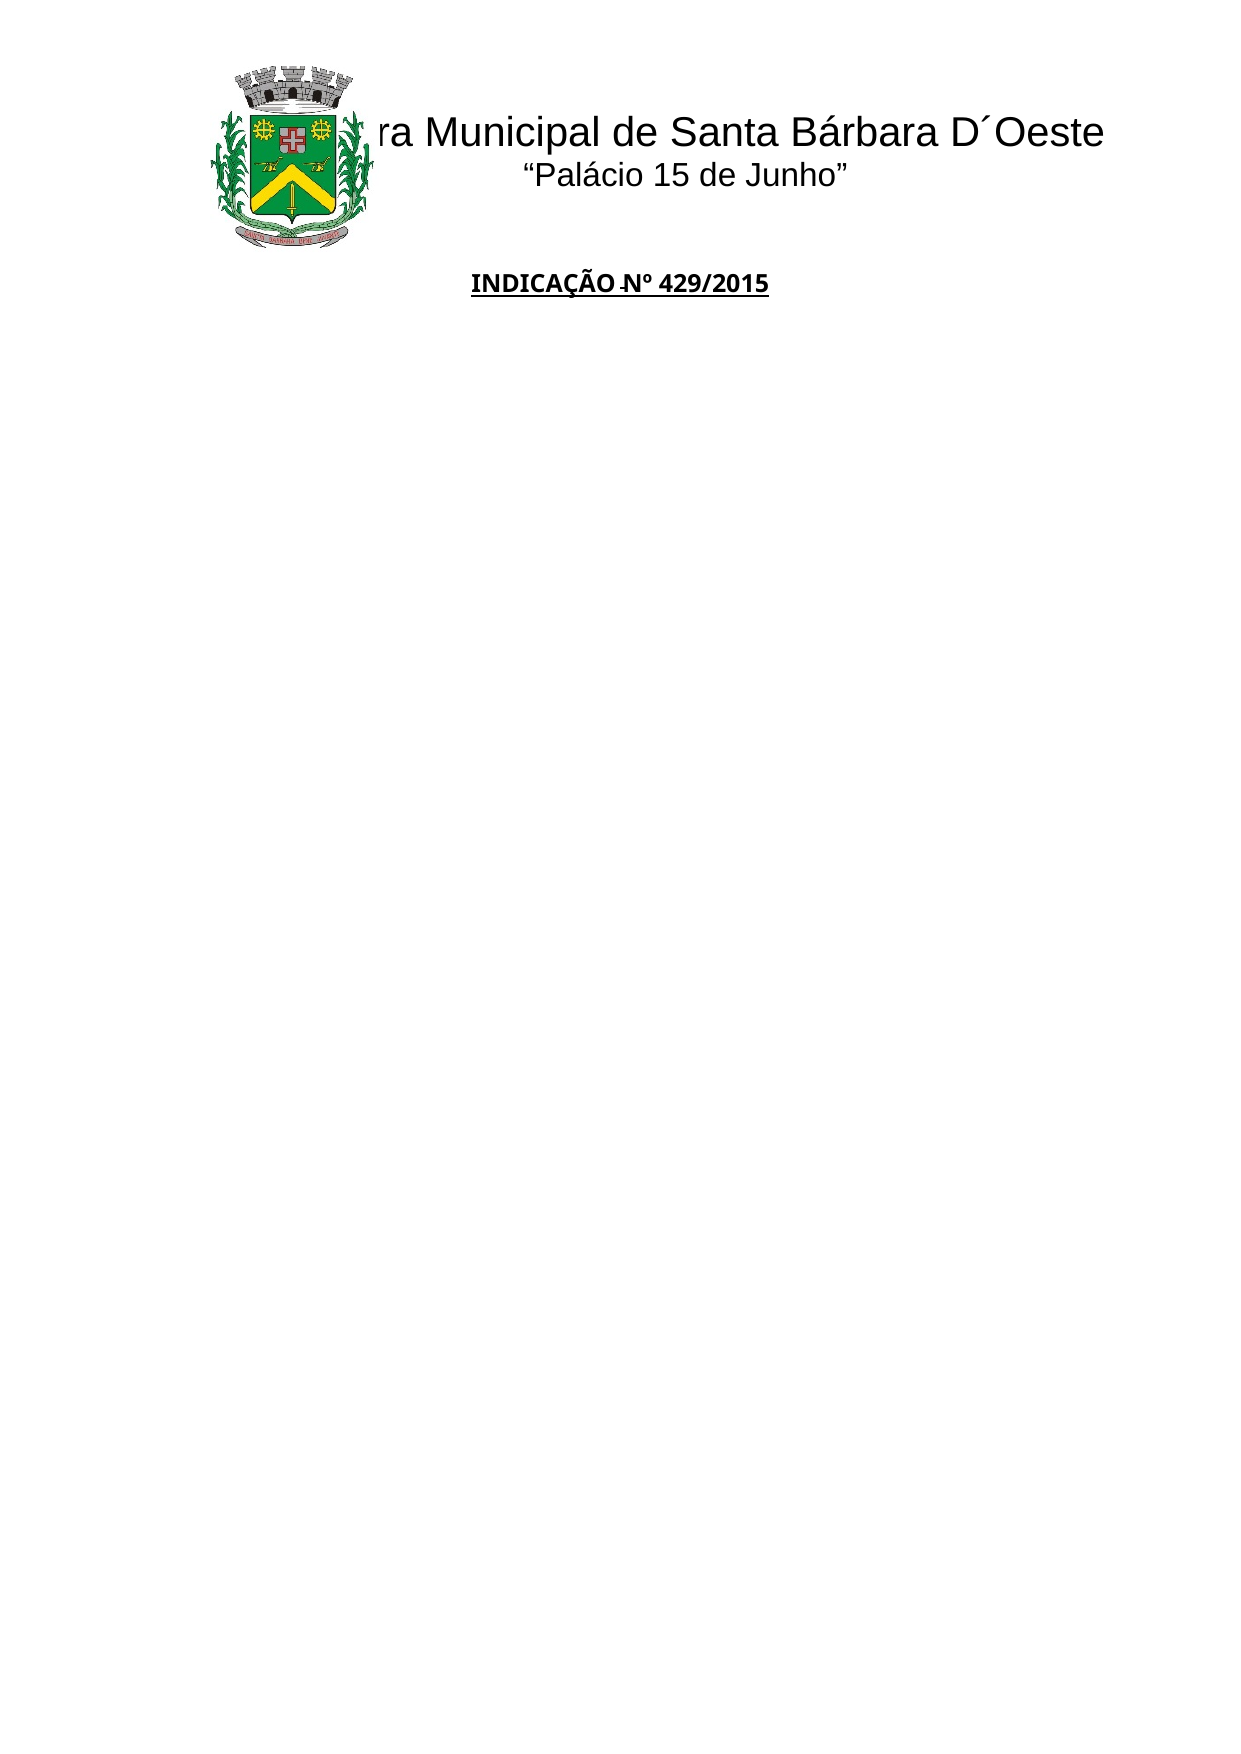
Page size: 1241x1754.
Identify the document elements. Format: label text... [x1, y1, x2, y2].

picture [210, 66, 381, 255]
title INDICAÇÃO Nº 429/2015 [177, 266, 1063, 300]
